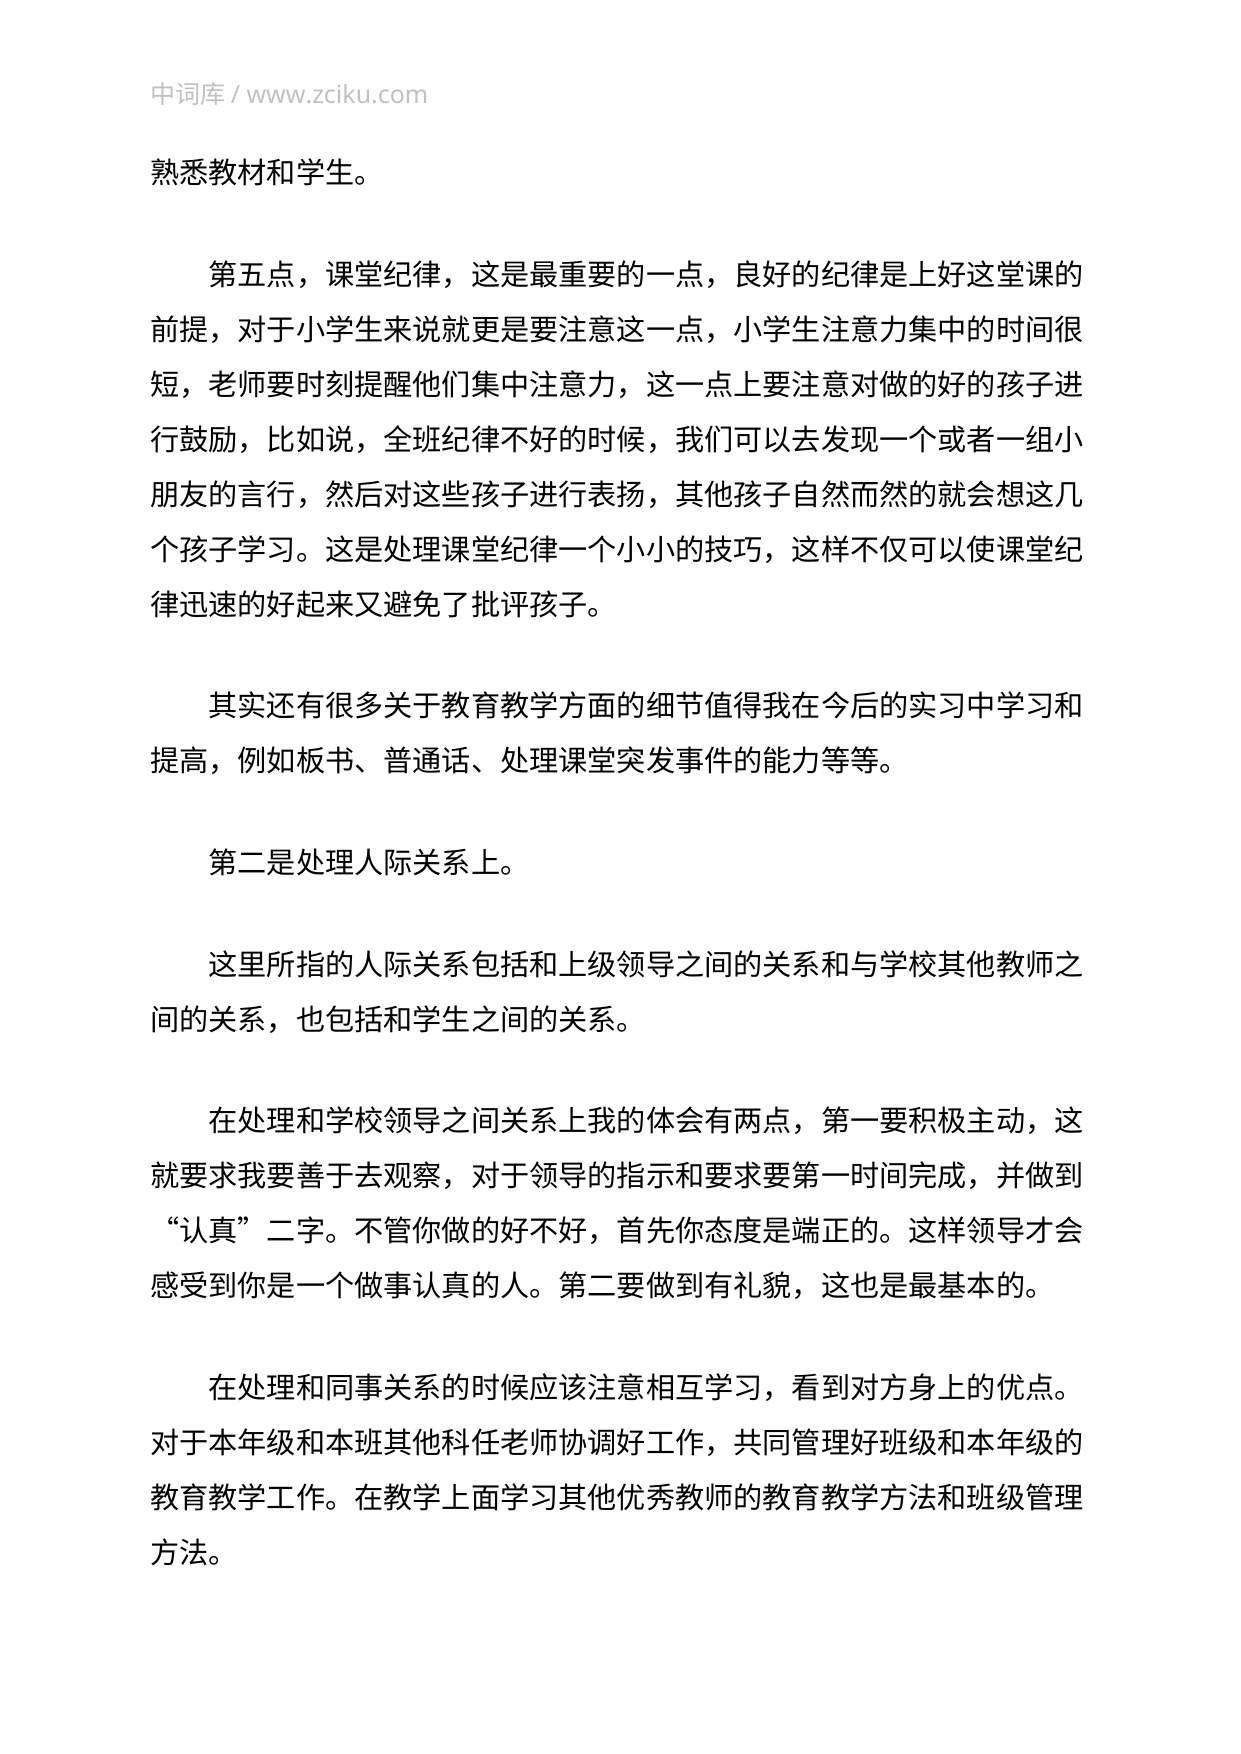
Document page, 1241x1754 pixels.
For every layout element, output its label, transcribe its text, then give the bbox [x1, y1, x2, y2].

text 在处理和同事关系的时候应该注意相互学习，看到对方身上的优点。对于本年级和本班其他科任老师协调好工作，共同管理好班级和本年级的教育教学工作。在教学上面学习其他优秀教师的教育教学方法和班级管理方法。 [150, 1364, 1090, 1571]
text 第二是处理人际关系上。 [150, 839, 1090, 882]
text 在处理和学校领导之间关系上我的体会有两点，第一要积极主动，这就要求我要善于去观察，对于领导的指示和要求要第一时间完成，并做到“认真”二字。不管你做的好不好，首先你态度是端正的。这样领导才会感受到你是一个做事认真的人。第二要做到有礼貌，这也是最基本的。 [150, 1098, 1090, 1305]
text 第五点，课堂纪律，这是最重要的一点，良好的纪律是上好这堂课的前提，对于小学生来说就更是要注意这一点，小学生注意力集中的时间很短，老师要时刻提醒他们集中注意力，这一点上要注意对做的好的孩子进行鼓励，比如说，全班纪律不好的时候，我们可以去发现一个或者一组小朋友的言行，然后对这些孩子进行表扬，其他孩子自然而然的就会想这几个孩子学习。这是处理课堂纪律一个小小的技巧，这样不仅可以使课堂纪律迅速的好起来又避免了批评孩子。 [150, 252, 1090, 623]
text 其实还有很多关于教育教学方面的细节值得我在今后的实习中学习和提高，例如板书、普通话、处理课堂突发事件的能力等等。 [150, 683, 1090, 780]
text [150, 150, 1090, 192]
text 这里所指的人际关系包括和上级领导之间的关系和与学校其他教师之间的关系，也包括和学生之间的关系。 [150, 941, 1090, 1038]
